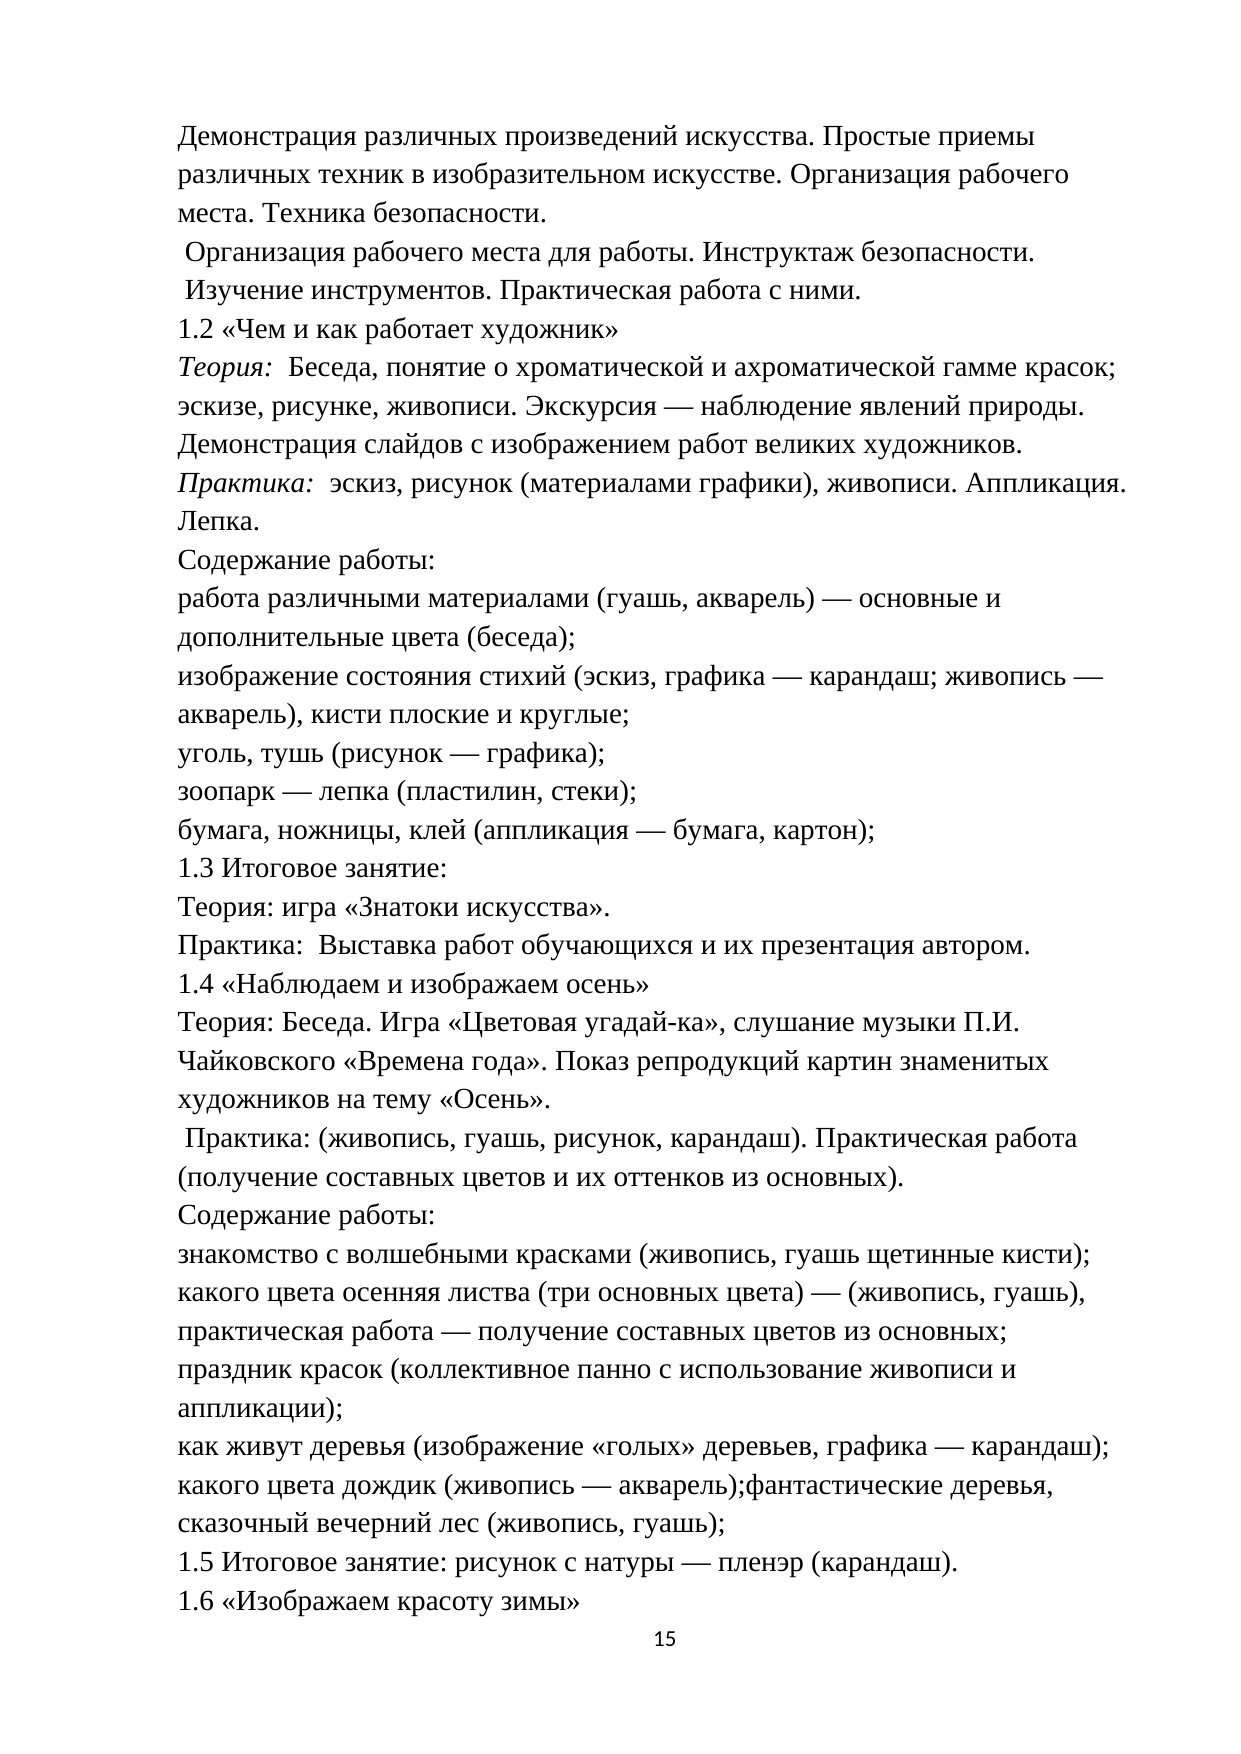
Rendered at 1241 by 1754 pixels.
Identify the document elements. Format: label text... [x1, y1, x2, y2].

text Содержание работы: [177, 542, 1152, 576]
text изображение состояния стихий (эскиз, графика — карандаш; живопись — акварель), кисти плоские и круглые; [177, 658, 1152, 730]
text Изучение инструментов. Практическая работа с ними. [177, 272, 1152, 306]
text 1.3 Итоговое занятие: [177, 850, 1152, 884]
text праздник красок (коллективное панно с использование живописи и аппликации); [177, 1351, 1152, 1423]
text 1.4 «Наблюдаем и изображаем осень» [177, 966, 1152, 999]
text 1.6 «Изображаем красоту зимы» [177, 1583, 1152, 1616]
text зоопарк — лепка (пластилин, стеки); [177, 773, 1152, 807]
text Содержание работы: [177, 1197, 1152, 1231]
text Теория: Беседа, понятие о хроматической и ахроматической гамме красок; эскизе, рисунке, живописи. Экскурсия — наблюдение явлений природы. Демонстрация слайдов с изображением работ великих художников. [177, 349, 1152, 460]
text 1.2 «Чем и как работает художник» [177, 311, 1152, 344]
text Практика: (живопись, гуашь, рисунок, карандаш). Практическая работа (получение составных цветов и их оттенков из основных). [177, 1120, 1152, 1192]
text работа различными материалами (гуашь, акварель) — основные и дополнительные цвета (беседа); [177, 581, 1152, 653]
text уголь, тушь (рисунок — графика); [177, 735, 1152, 768]
text Теория: Беседа. Игра «Цветовая угадай-ка», слушание музыки П.И. Чайковского «Времена года». Показ репродукций картин знаменитых художников на тему «Осень». [177, 1004, 1152, 1115]
text бумага, ножницы, клей (аппликация — бумага, картон); [177, 812, 1152, 845]
text как живут деревья (изображение «голых» деревьев, графика — карандаш); [177, 1428, 1152, 1462]
text Практика: эскиз, рисунок (материалами графики), живописи. Аппликация. Лепка. [177, 465, 1152, 537]
text Демонстрация различных произведений искусства. Простые приемы различных техник в изобразительном искусстве. Организация рабочего места. Техника безопасности. [177, 118, 1152, 229]
text какого цвета осенняя листва (три основных цвета) — (живопись, гуашь), практическая работа — получение составных цветов из основных; [177, 1274, 1152, 1346]
text Организация рабочего места для работы. Инструктаж безопасности. [177, 234, 1152, 267]
text Практика: Выставка работ обучающихся и их презентация автором. [177, 927, 1152, 961]
text знакомство с волшебными красками (живопись, гуашь щетинные кисти); [177, 1236, 1152, 1269]
text Теория: игра «Знатоки искусства». [177, 889, 1152, 922]
text 1.5 Итоговое занятие: рисунок с натуры — пленэр (карандаш). [177, 1544, 1152, 1578]
text какого цвета дождик (живопись — акварель);фантастические деревья, сказочный вечерний лес (живопись, гуашь); [177, 1467, 1152, 1539]
